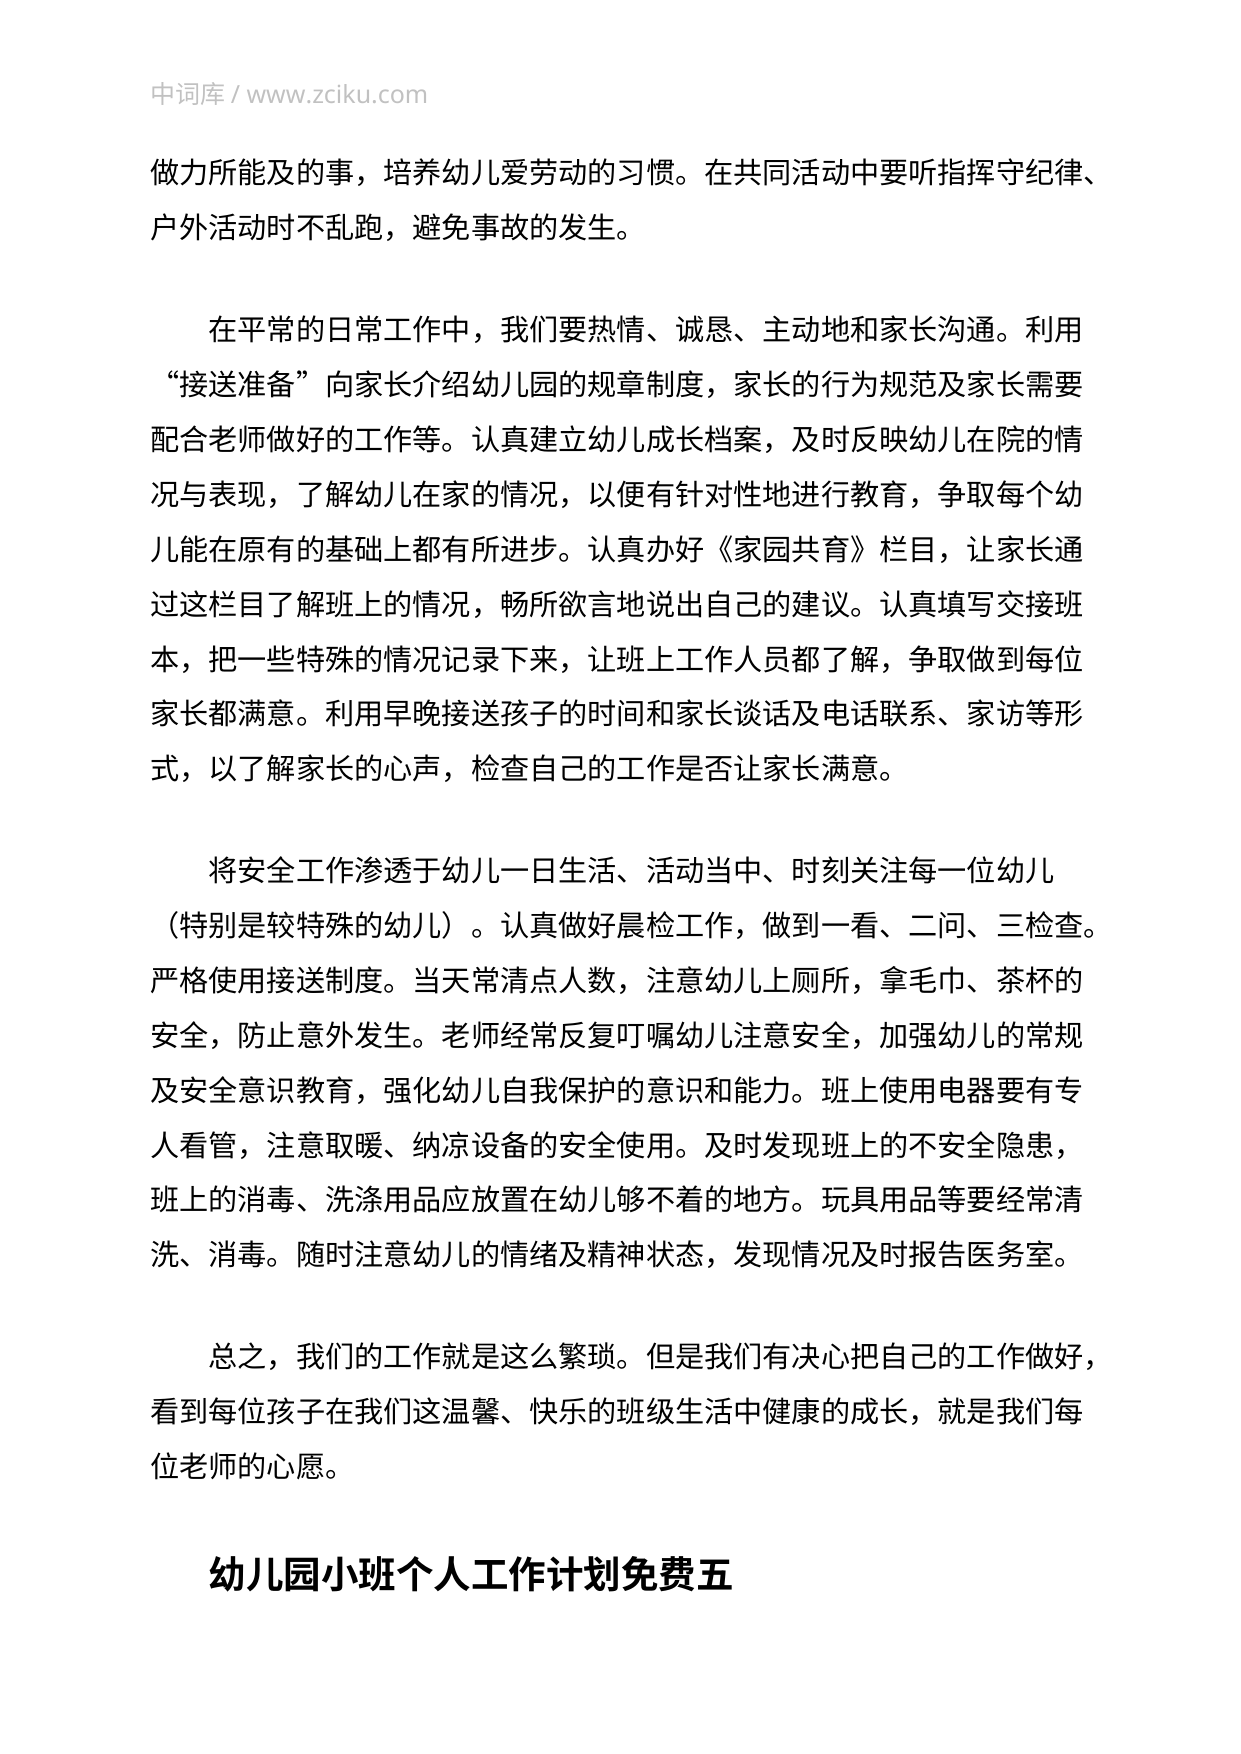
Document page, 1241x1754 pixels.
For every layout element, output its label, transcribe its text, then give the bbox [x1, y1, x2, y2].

text 幼儿园小班个人工作计划免费五 [150, 1545, 1090, 1599]
text 将安全工作渗透于幼儿一日生活、活动当中、时刻关注每一位幼儿（特别是较特殊的幼儿）。认真做好晨检工作，做到一看、二问、三检查。严格使用接送制度。当天常清点人数，注意幼儿上厕所，拿毛巾、茶杯的安全，防止意外发生。老师经常反复叮嘱幼儿注意安全，加强幼儿的常规及安全意识教育，强化幼儿自我保护的意识和能力。班上使用电器要有专人看管，注意取暖、纳凉设备的安全使用。及时发现班上的不安全隐患，班上的消毒、洗涤用品应放置在幼儿够不着的地方。玩具用品等要经常清洗、消毒。随时注意幼儿的情绪及精神状态，发现情况及时报告医务室。 [150, 848, 1090, 1274]
text 总之，我们的工作就是这么繁琐。但是我们有决心把自己的工作做好，看到每位孩子在我们这温馨、快乐的班级生活中健康的成长，就是我们每位老师的心愿。 [150, 1334, 1090, 1486]
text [150, 150, 1090, 247]
text 在平常的日常工作中，我们要热情、诚恳、主动地和家长沟通。利用“接送准备”向家长介绍幼儿园的规章制度，家长的行为规范及家长需要配合老师做好的工作等。认真建立幼儿成长档案，及时反映幼儿在院的情况与表现，了解幼儿在家的情况，以便有针对性地进行教育，争取每个幼儿能在原有的基础上都有所进步。认真办好《家园共育》栏目，让家长通过这栏目了解班上的情况，畅所欲言地说出自己的建议。认真填写交接班本，把一些特殊的情况记录下来，让班上工作人员都了解，争取做到每位家长都满意。利用早晚接送孩子的时间和家长谈话及电话联系、家访等形式，以了解家长的心声，检查自己的工作是否让家长满意。 [150, 307, 1090, 788]
